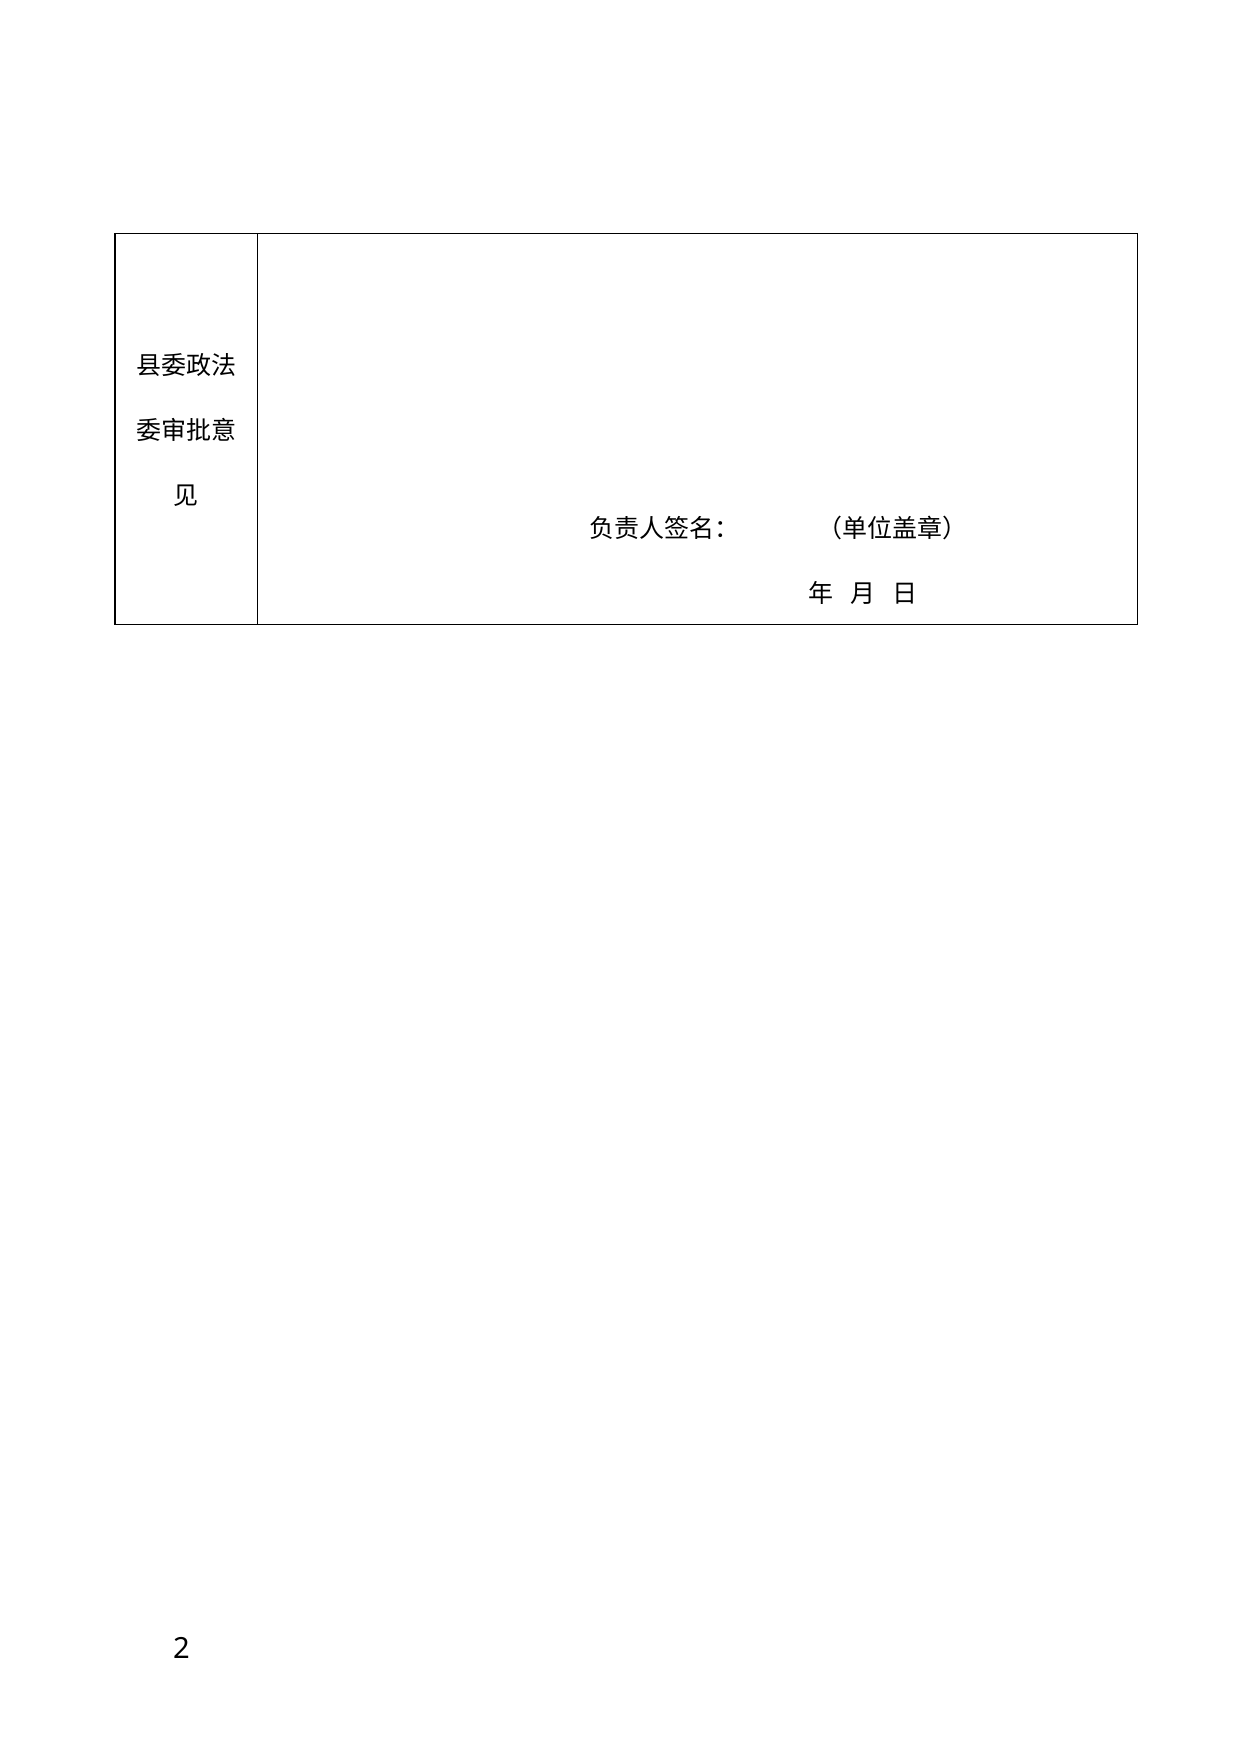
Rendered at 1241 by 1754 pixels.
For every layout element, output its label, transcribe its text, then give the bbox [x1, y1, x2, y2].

table_cell 负责人签名： （单位盖章） 年 月 日 [258, 234, 1137, 624]
table_cell 县委政法委审批意见 [116, 234, 257, 624]
